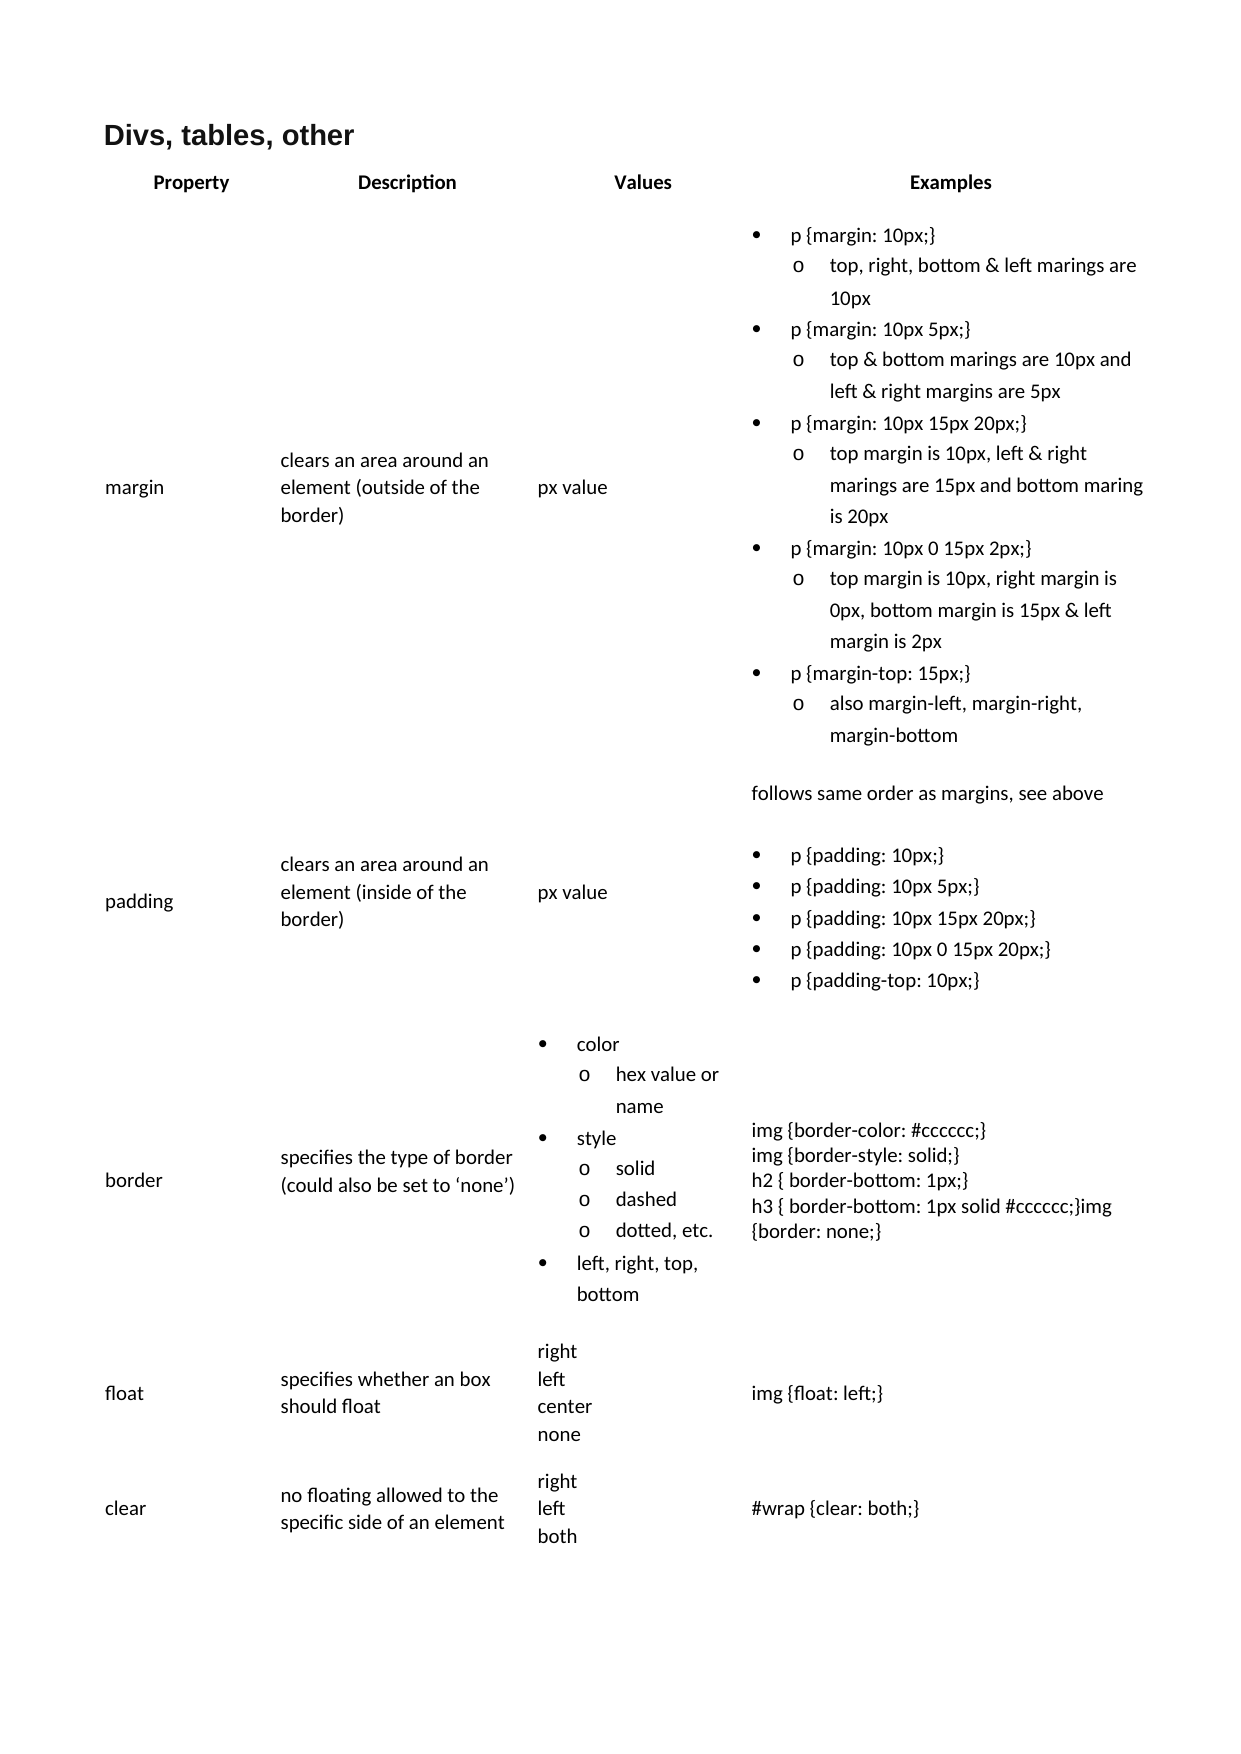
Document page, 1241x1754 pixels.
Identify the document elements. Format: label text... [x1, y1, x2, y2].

table_cell clears an area around an element (inside of the border) [279, 779, 536, 1023]
subtitle Divs, tables, other [103, 89, 1152, 152]
table_cell specifies whether an box should float [279, 1337, 536, 1467]
table_header Property [104, 168, 279, 215]
table_cell specifies the type of border (could also be set to ‘none’) [279, 1024, 536, 1337]
table_cell border [104, 1024, 279, 1337]
table_cell px value [536, 215, 750, 778]
table_cell #wrap {clear: both;} [750, 1467, 1152, 1569]
table_cell p {margin: 10px;} top, right, bottom & left marings are 10px p {margin: 10px 5px;} top & bottom marings are 10px and left & right margins are 5px p {margin: 10px 15px 20px;} top margin is 10px, left & right marings are 15px and bottom maring is 20px p {margin: 10px 0 15px 2px;} top margin is 10px, right margin is 0px, bottom margin is 15px & left margin is 2px p {margin-top: 15px;} also margin-left, margin-right, margin-bottom [750, 215, 1152, 778]
table_cell margin [104, 215, 279, 778]
table_cell img {border-color: #cccccc;} img {border-style: solid;} h2 { border-bottom: 1px;} h3 { border-bottom: 1px solid #cccccc;}img {border: none;} [750, 1024, 1152, 1337]
table_cell no floating allowed to the specific side of an element [279, 1467, 536, 1569]
table_cell float [104, 1337, 279, 1467]
table_header Values [536, 168, 750, 215]
table_cell right left center none [536, 1337, 750, 1467]
table_cell px value [536, 779, 750, 1023]
table_cell img {float: left;} [750, 1337, 1152, 1467]
table_cell padding [104, 779, 279, 1023]
table_header Examples [750, 168, 1152, 215]
table_header Description [279, 168, 536, 215]
table_cell color hex value or name style solid dashed dotted, etc. left, right, top, bottom [536, 1024, 750, 1337]
table_cell clears an area around an element (outside of the border) [279, 215, 536, 778]
table_cell follows same order as margins, see above p {padding: 10px;} p {padding: 10px 5px;} p {padding: 10px 15px 20px;} p {padding: 10px 0 15px 20px;} p {padding-top: 10px;} [750, 779, 1152, 1023]
table_cell right left both [536, 1467, 750, 1569]
table_cell clear [104, 1467, 279, 1569]
